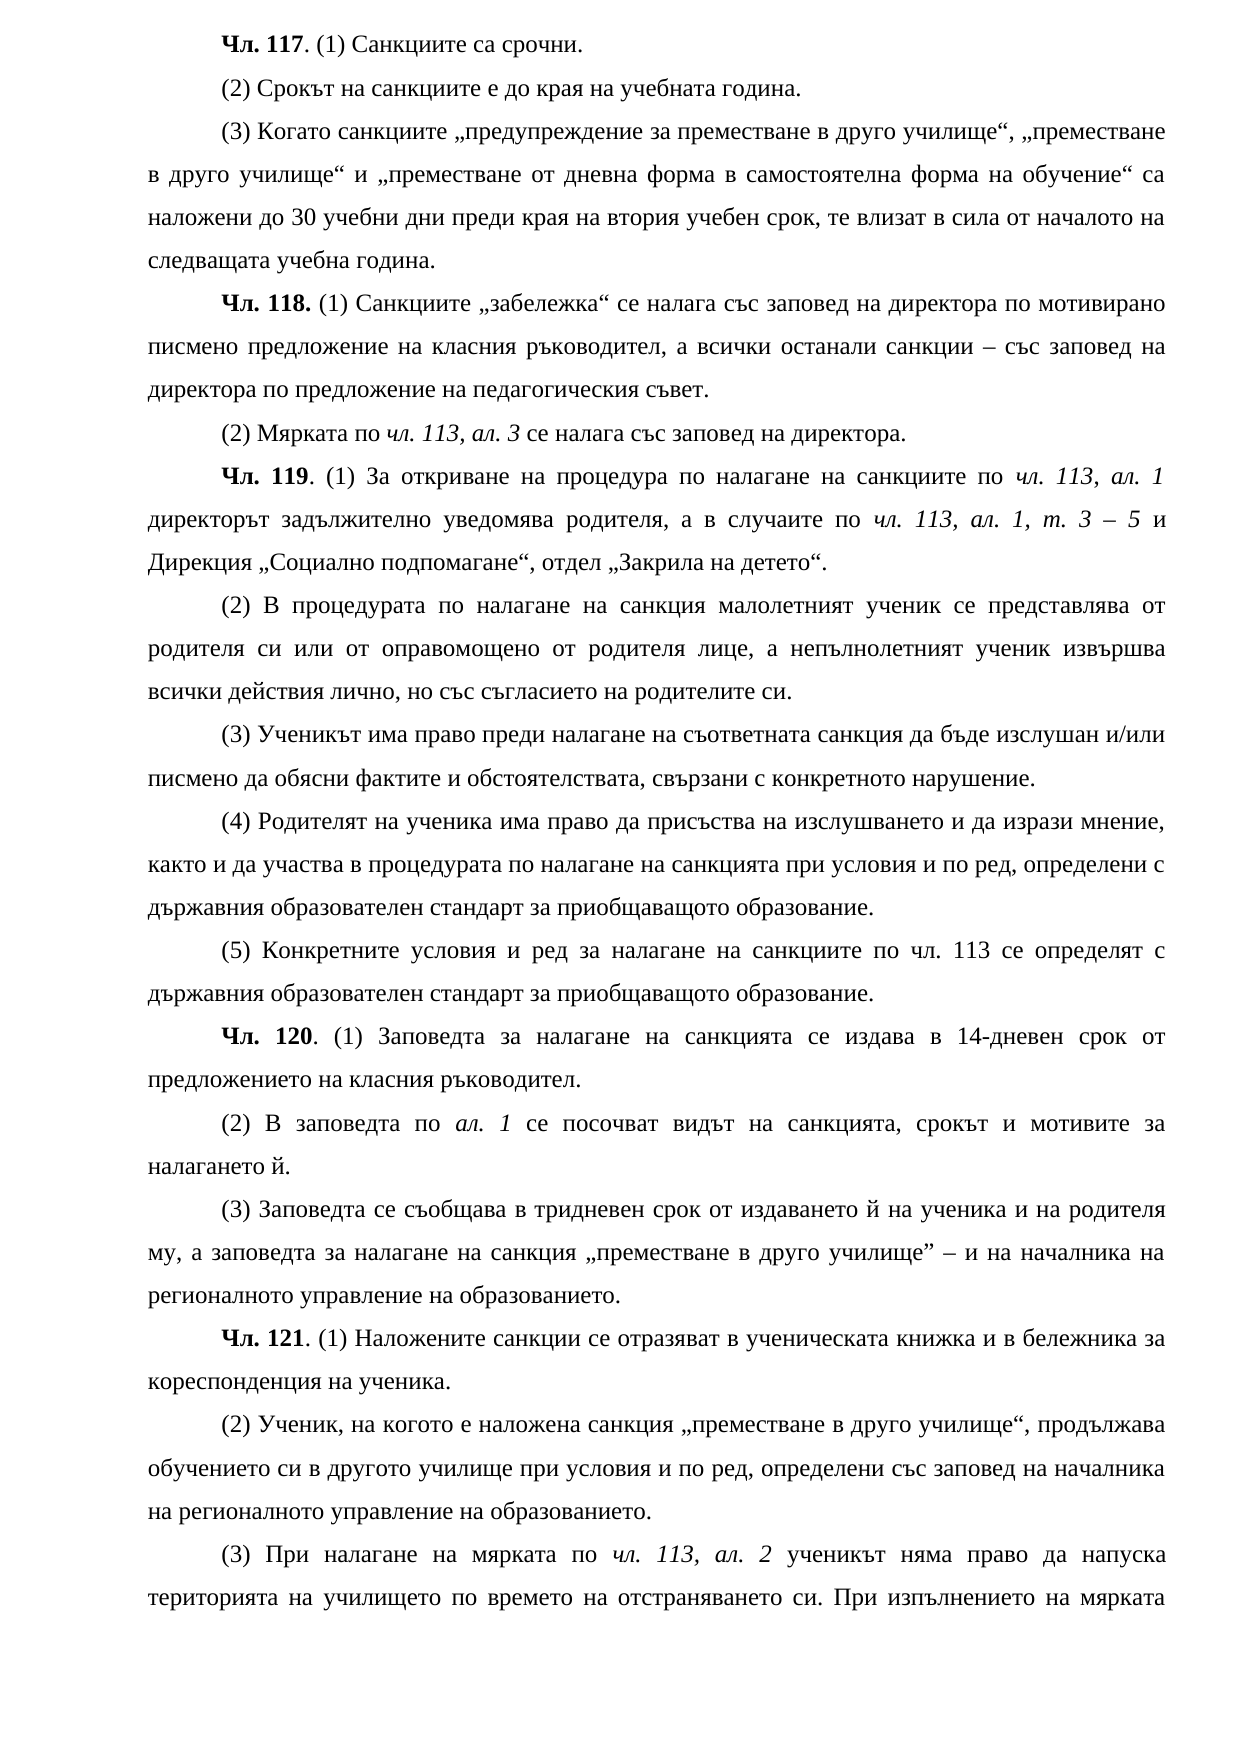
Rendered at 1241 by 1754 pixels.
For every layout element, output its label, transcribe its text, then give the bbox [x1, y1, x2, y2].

text (3) Когато санкциите „предупреждение за преместване в друго училище“, „преместване в друго училище“ и „преместване от дневна форма в самостоятелна форма на обучение“ са наложени до 30 учебни дни преди края на втория учебен срок, те влизат в сила от началото на следващата учебна година. [148, 116, 1167, 274]
text (2) Ученик, на когото е наложена санкция „преместване в друго училище“, продължава обучението си в другото училище при условия и по ред, определени със заповед на началника на регионалното управление на образованието. [148, 1409, 1167, 1524]
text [148, 1539, 1167, 1611]
text (5) Конкретните условия и ред за налагане на санкциите по чл. 113 се определят с държавния образователен стандарт за приобщаващото образование. [148, 935, 1167, 1007]
text (2) В заповедта по ал. 1 се посочват видът на санкцията, срокът и мотивите за налагането й. [148, 1108, 1167, 1179]
text Чл. 121. (1) Наложените санкции се отразяват в ученическата книжка и в бележника за кореспонденция на ученика. [148, 1323, 1167, 1395]
text (4) Родителят на ученика има право да присъства на изслушването и да изрази мнение, както и да участва в процедурата по налагане на санкцията при условия и по ред, определени с държавния образователен стандарт за приобщаващото образование. [148, 806, 1167, 921]
text (2) Мярката по чл. 113, ал. 3 се налага със заповед на директора. [148, 418, 1167, 446]
text Чл. 119. (1) За откриване на процедура по налагане на санкциите по чл. 113, ал. 1 директорът задължително уведомява родителя, а в случаите по чл. 113, ал. 1, т. 3 – 5 и Дирекция „Социално подпомагане“, отдел „Закрила на детето“. [148, 461, 1167, 576]
text (3) Заповедта се съобщава в тридневен срок от издаването й на ученика и на родителя му, а заповедта за налагане на санкция „преместване в друго училище” – и на началника на регионалното управление на образованието. [148, 1194, 1167, 1309]
text Чл. 117. (1) Санкциите са срочни. [148, 29, 1167, 58]
text (3) Ученикът има право преди налагане на съответната санкция да бъде изслушан и/или писмено да обясни фактите и обстоятелствата, свързани с конкретното нарушение. [148, 719, 1167, 791]
text Чл. 120. (1) Заповедта за налагане на санкцията се издава в 14-дневен срок от предложението на класния ръководител. [148, 1021, 1167, 1093]
text Чл. 118. (1) Санкциите „забележка“ се налага със заповед на директора по мотивирано писмено предложение на класния ръководител, а всички останали санкции – със заповед на директора по предложение на педагогическия съвет. [148, 288, 1167, 403]
text (2) Срокът на санкциите е до края на учебната година. [148, 73, 1167, 101]
text (2) В процедурата по налагане на санкция малолетният ученик се представлява от родителя си или от оправомощено от родителя лице, а непълнолетният ученик извършва всички действия лично, но със съгласието на родителите си. [148, 590, 1167, 705]
